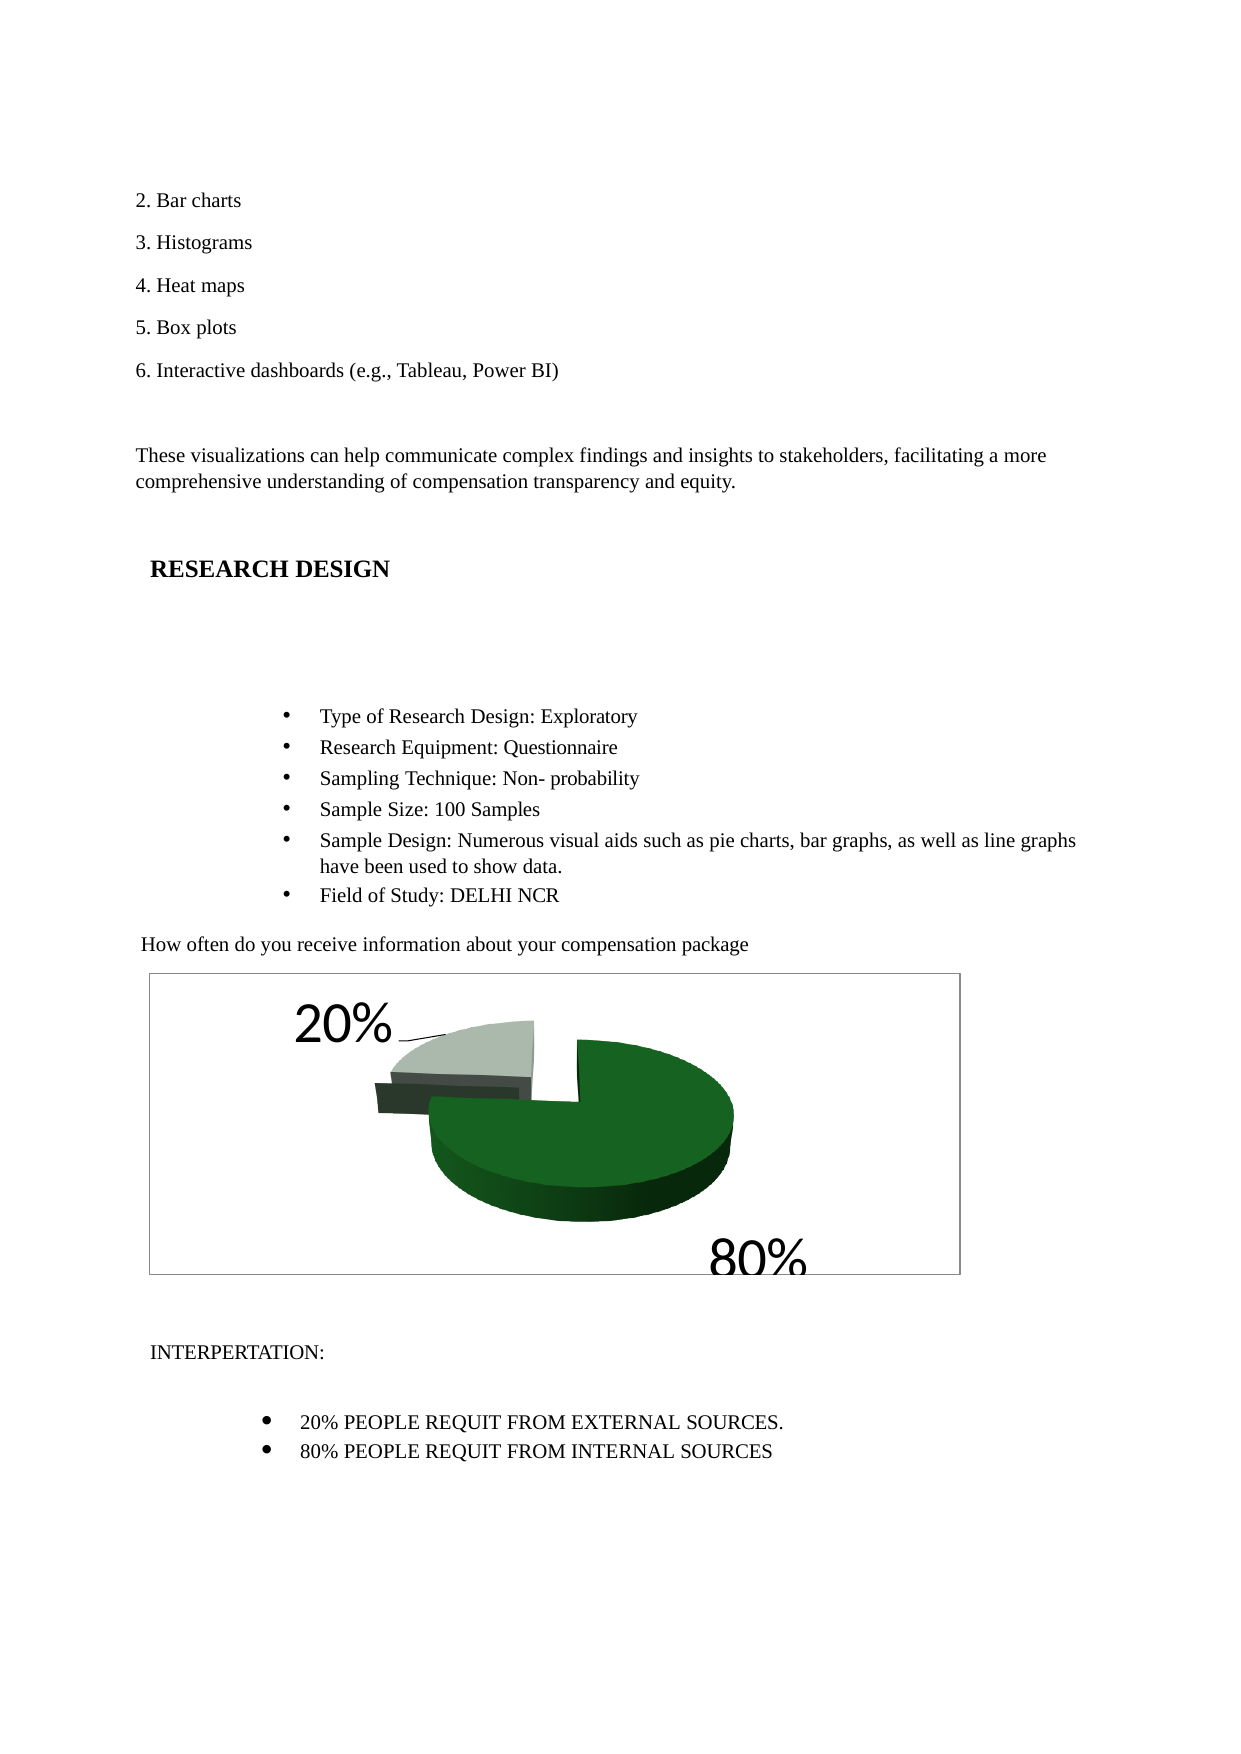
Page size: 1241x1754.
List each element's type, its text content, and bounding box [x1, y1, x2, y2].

list Type of Research Design: Exploratory [282, 700, 1138, 728]
text 2. Bar charts [135, 187, 1138, 212]
text 3. Histograms [135, 230, 1138, 254]
text INTERPERTATION: [150, 1340, 1138, 1364]
text 4. Heat maps [135, 273, 1138, 297]
text How often do you receive information about your compensation package [135, 932, 1138, 956]
list 80% PEOPLE REQUIT FROM INTERNAL SOURCES [262, 1439, 1138, 1464]
text 5. Box plots [135, 315, 1138, 339]
list Sample Design: Numerous visual aids such as pie charts, bar graphs, as well as line graphs have been used to show data. [282, 824, 1083, 878]
picture [378, 1026, 387, 1039]
list Sample Size: 100 Samples [282, 793, 1138, 822]
text RESEARCH DESIGN [150, 554, 1138, 583]
text 6. Interactive dashboards (e.g., Tableau, Power BI) [135, 358, 1138, 382]
picture [374, 1020, 734, 1222]
text These visualizations can help communicate complex findings and insights to stakeholders, facilitating a more comprehensive understanding of compensation transparency and equity. [135, 443, 1138, 493]
list Sampling Technique: Non- probability [282, 762, 1138, 791]
list Research Equipment: Questionnaire [282, 731, 1138, 759]
list Field of Study: DELHI NCR [282, 879, 1138, 908]
list 20% PEOPLE REQUIT FROM EXTERNAL SOURCES. [262, 1410, 1138, 1435]
